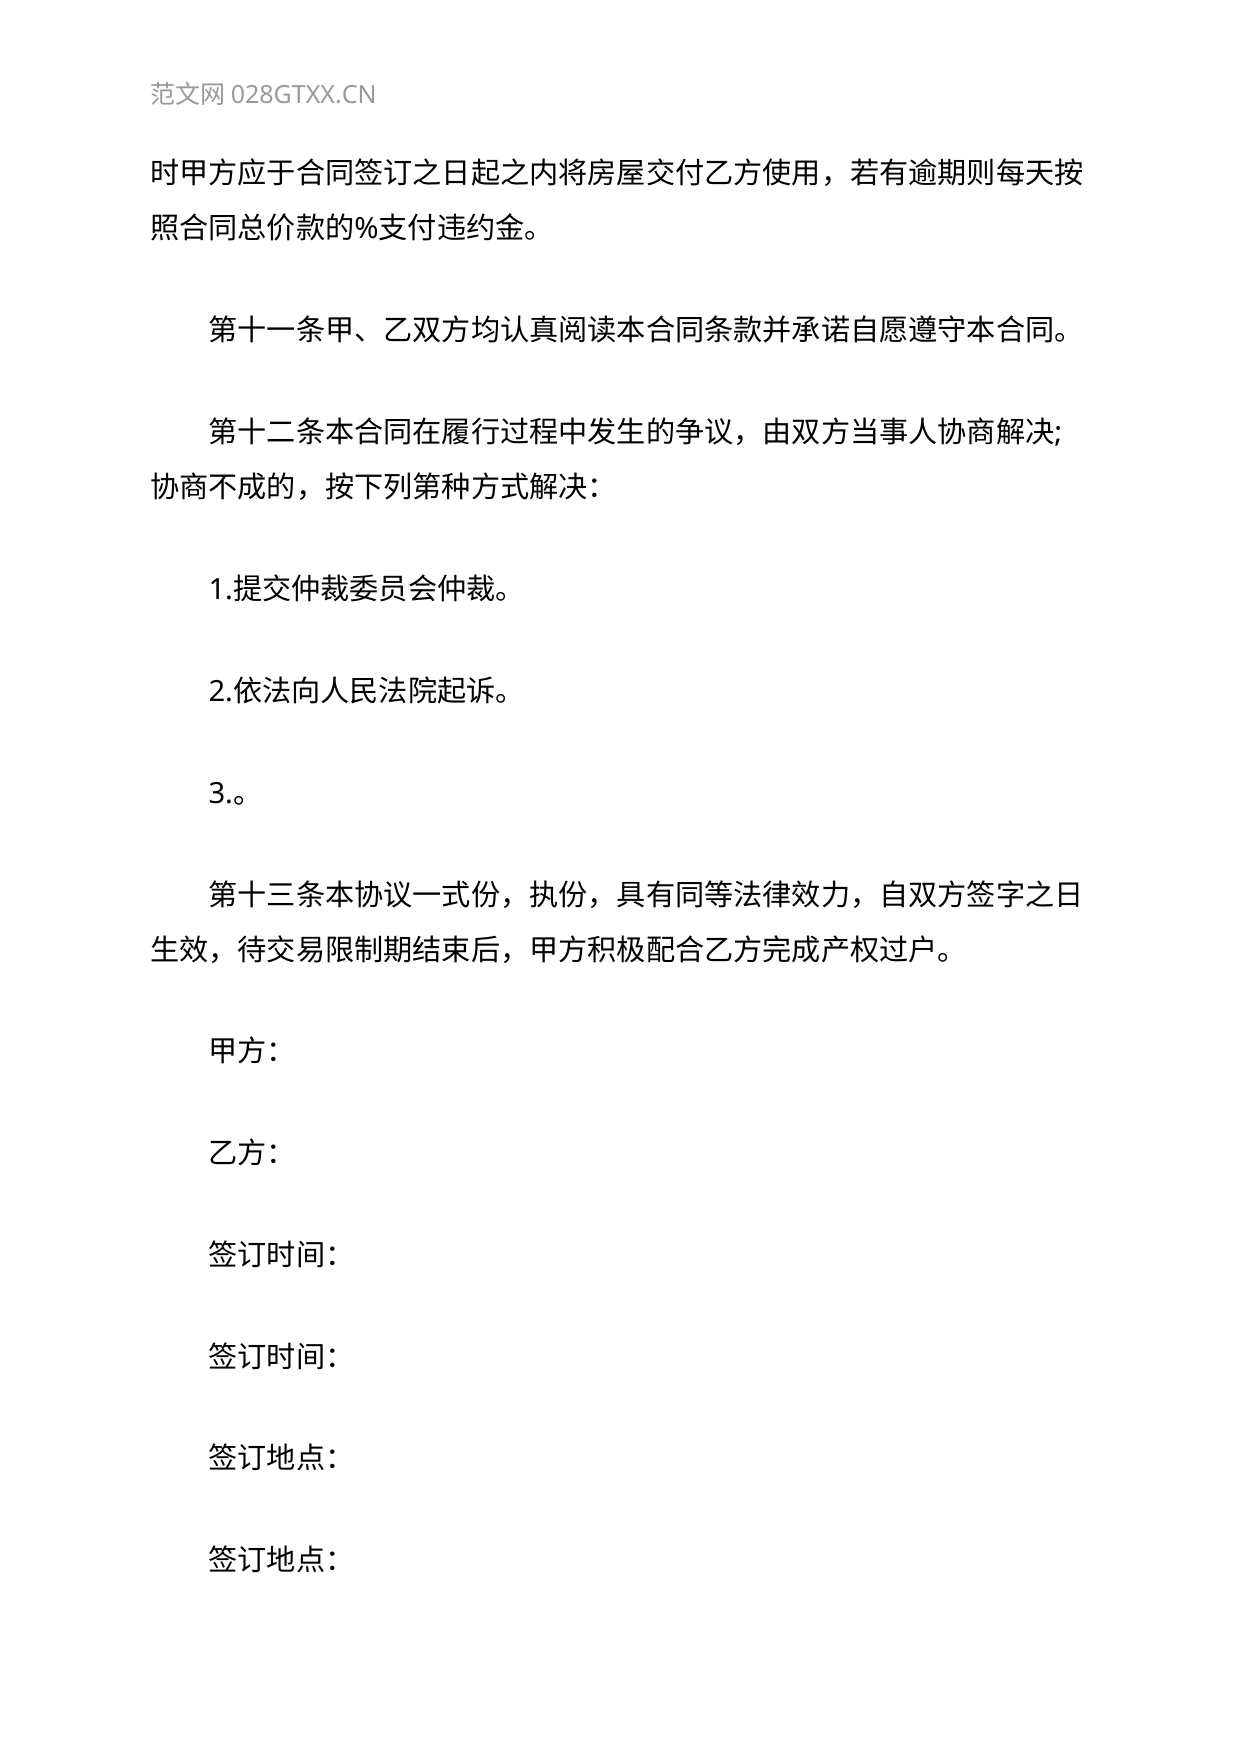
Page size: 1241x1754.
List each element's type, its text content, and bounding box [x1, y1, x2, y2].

text 1.提交仲裁委员会仲裁。 [150, 565, 1090, 608]
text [150, 150, 1090, 247]
text 甲方： [150, 1028, 1090, 1070]
text 签订地点： [150, 1435, 1090, 1477]
text 签订地点： [150, 1537, 1090, 1579]
text 3.。 [150, 769, 1090, 812]
text 乙方： [150, 1130, 1090, 1172]
text 签订时间： [150, 1333, 1090, 1376]
text 签订时间： [150, 1232, 1090, 1274]
text 第十三条本协议一式份，执份，具有同等法律效力，自双方签字之日生效，待交易限制期结束后，甲方积极配合乙方完成产权过户。 [150, 871, 1090, 968]
text 第十二条本合同在履行过程中发生的争议，由双方当事人协商解决;协商不成的，按下列第种方式解决： [150, 409, 1090, 506]
text 第十一条甲、乙双方均认真阅读本合同条款并承诺自愿遵守本合同。 [150, 307, 1090, 349]
text 2.依法向人民法院起诉。 [150, 667, 1090, 710]
